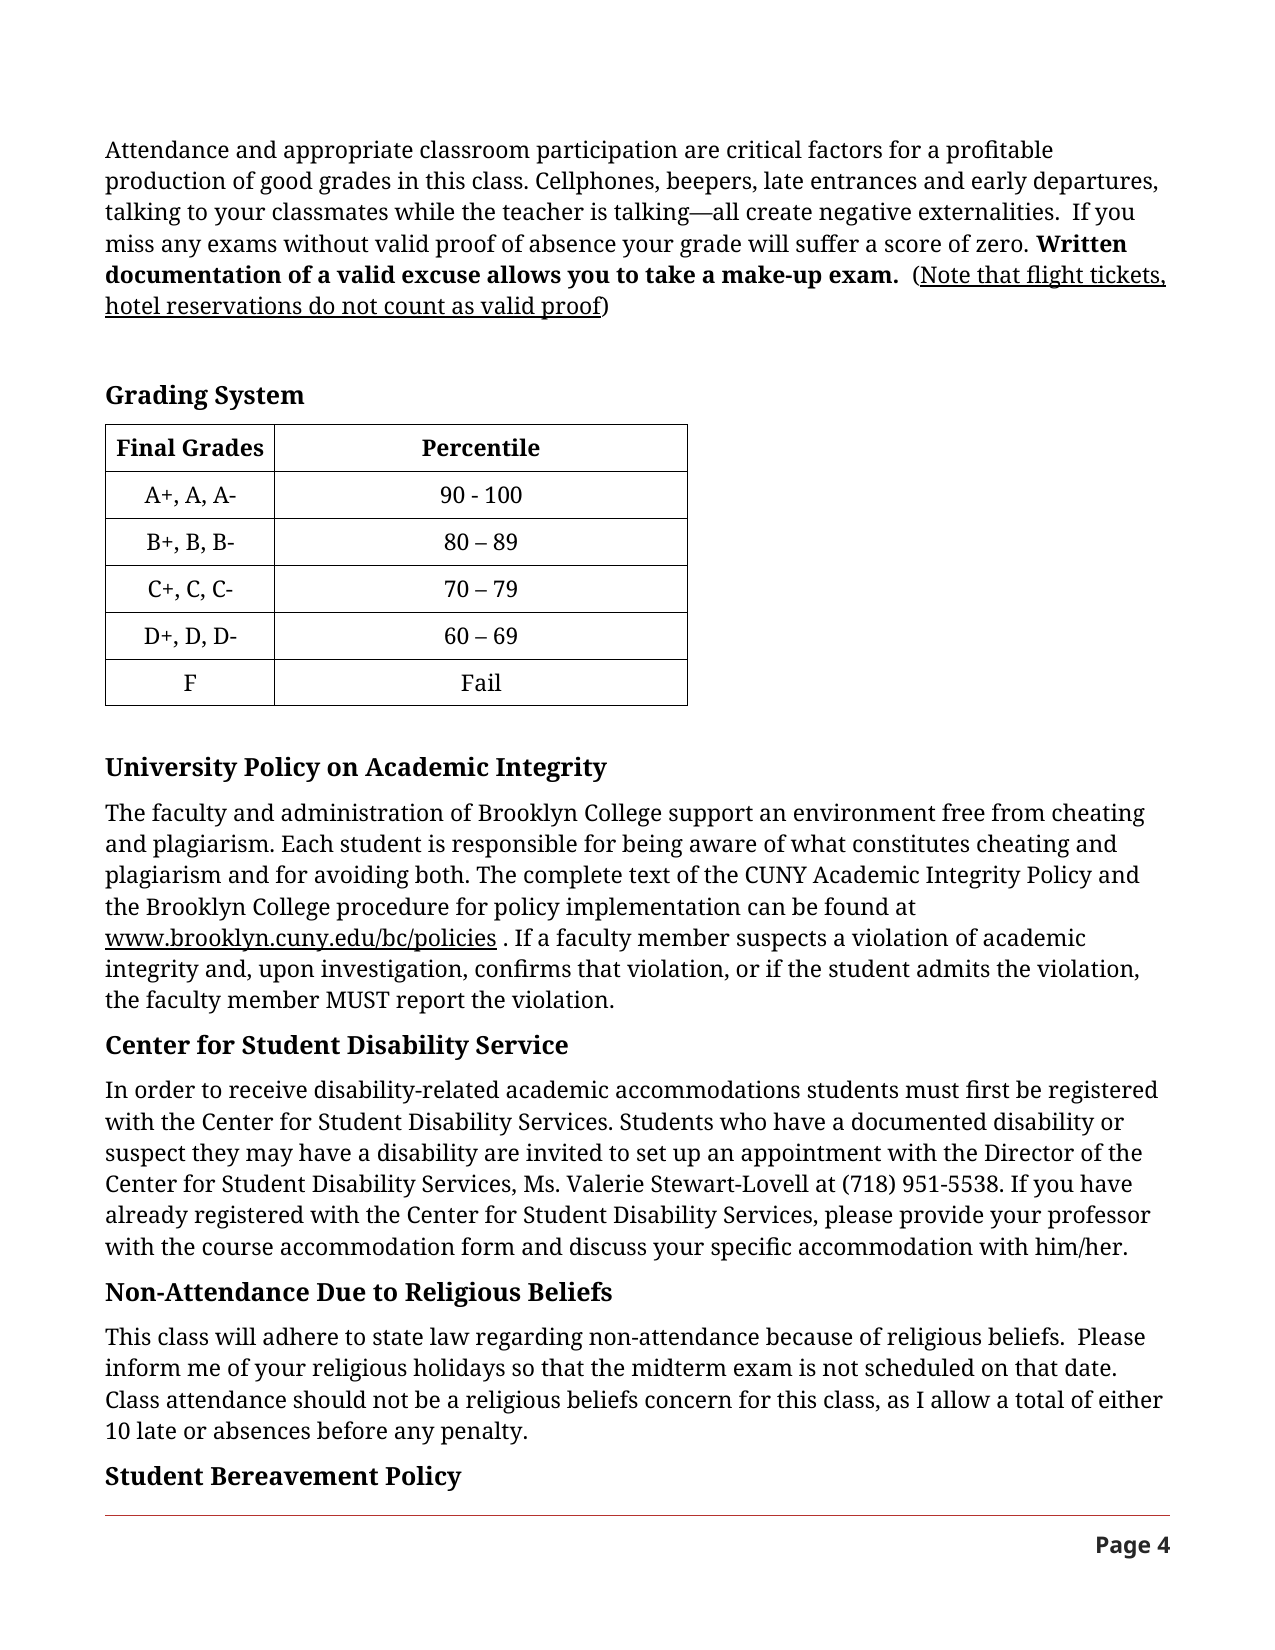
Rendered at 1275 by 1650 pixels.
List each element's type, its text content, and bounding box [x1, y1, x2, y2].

text This class will adhere to state law regarding non-attendance because of religious beliefs. Please inform me of your religious holidays so that the midterm exam is not scheduled on that date. Class attendance should not be a religious beliefs concern for this class, as I allow a total of either 10 late or absences before any penalty. [105, 1321, 1170, 1446]
table_cell 70 – 79 [275, 566, 687, 612]
table_cell 80 – 89 [275, 519, 687, 565]
table_cell A+, A, A- [106, 472, 274, 518]
table_cell Fail [275, 660, 687, 705]
table_header Percentile [275, 425, 687, 471]
text University Policy on Academic Integrity [105, 750, 1170, 784]
text Center for Student Disability Service [105, 1028, 1170, 1062]
text Grading System [105, 377, 1170, 412]
table_cell F [106, 660, 274, 705]
table_cell C+, C, C- [106, 566, 274, 612]
text Attendance and appropriate classroom participation are critical factors for a profitable production of good grades in this class. Cellphones, beepers, late entrances and early departures, talking to your classmates while the teacher is talking—all create negative externalities. If you miss any exams without valid proof of absence your grade will suffer a score of zero. Written documentation of a valid excuse allows you to take a make-up exam. (Note that flight tickets, hotel reservations do not count as valid proof) [105, 134, 1170, 321]
table_cell 60 – 69 [275, 613, 687, 658]
text Non-Attendance Due to Religious Beliefs [105, 1274, 1170, 1308]
text The faculty and administration of Brooklyn College support an environment free from cheating and plagiarism. Each student is responsible for being aware of what constitutes cheating and plagiarism and for avoiding both. The complete text of the CUNY Academic Integrity Policy and the Brooklyn College procedure for policy implementation can be found at www.brooklyn.cuny.edu/bc/policies . If a faculty member suspects a violation of academic integrity and, upon investigation, confirms that violation, or if the student admits the violation, the faculty member MUST report the violation. [105, 797, 1170, 1015]
table_cell B+, B, B- [106, 519, 274, 565]
text Student Bereavement Policy [105, 1458, 1170, 1493]
text In order to receive disability-related academic accommodations students must first be registered with the Center for Student Disability Services. Students who have a documented disability or suspect they may have a disability are invited to set up an appointment with the Director of the Center for Student Disability Services, Ms. Valerie Stewart-Lovell at (718) 951-5538. If you have already registered with the Center for Student Disability Services, please provide your professor with the course accommodation form and discuss your specific accommodation with him/her. [105, 1074, 1170, 1262]
table_cell 90 - 100 [275, 472, 687, 518]
table_header Final Grades [106, 425, 274, 471]
table_cell D+, D, D- [106, 613, 274, 658]
